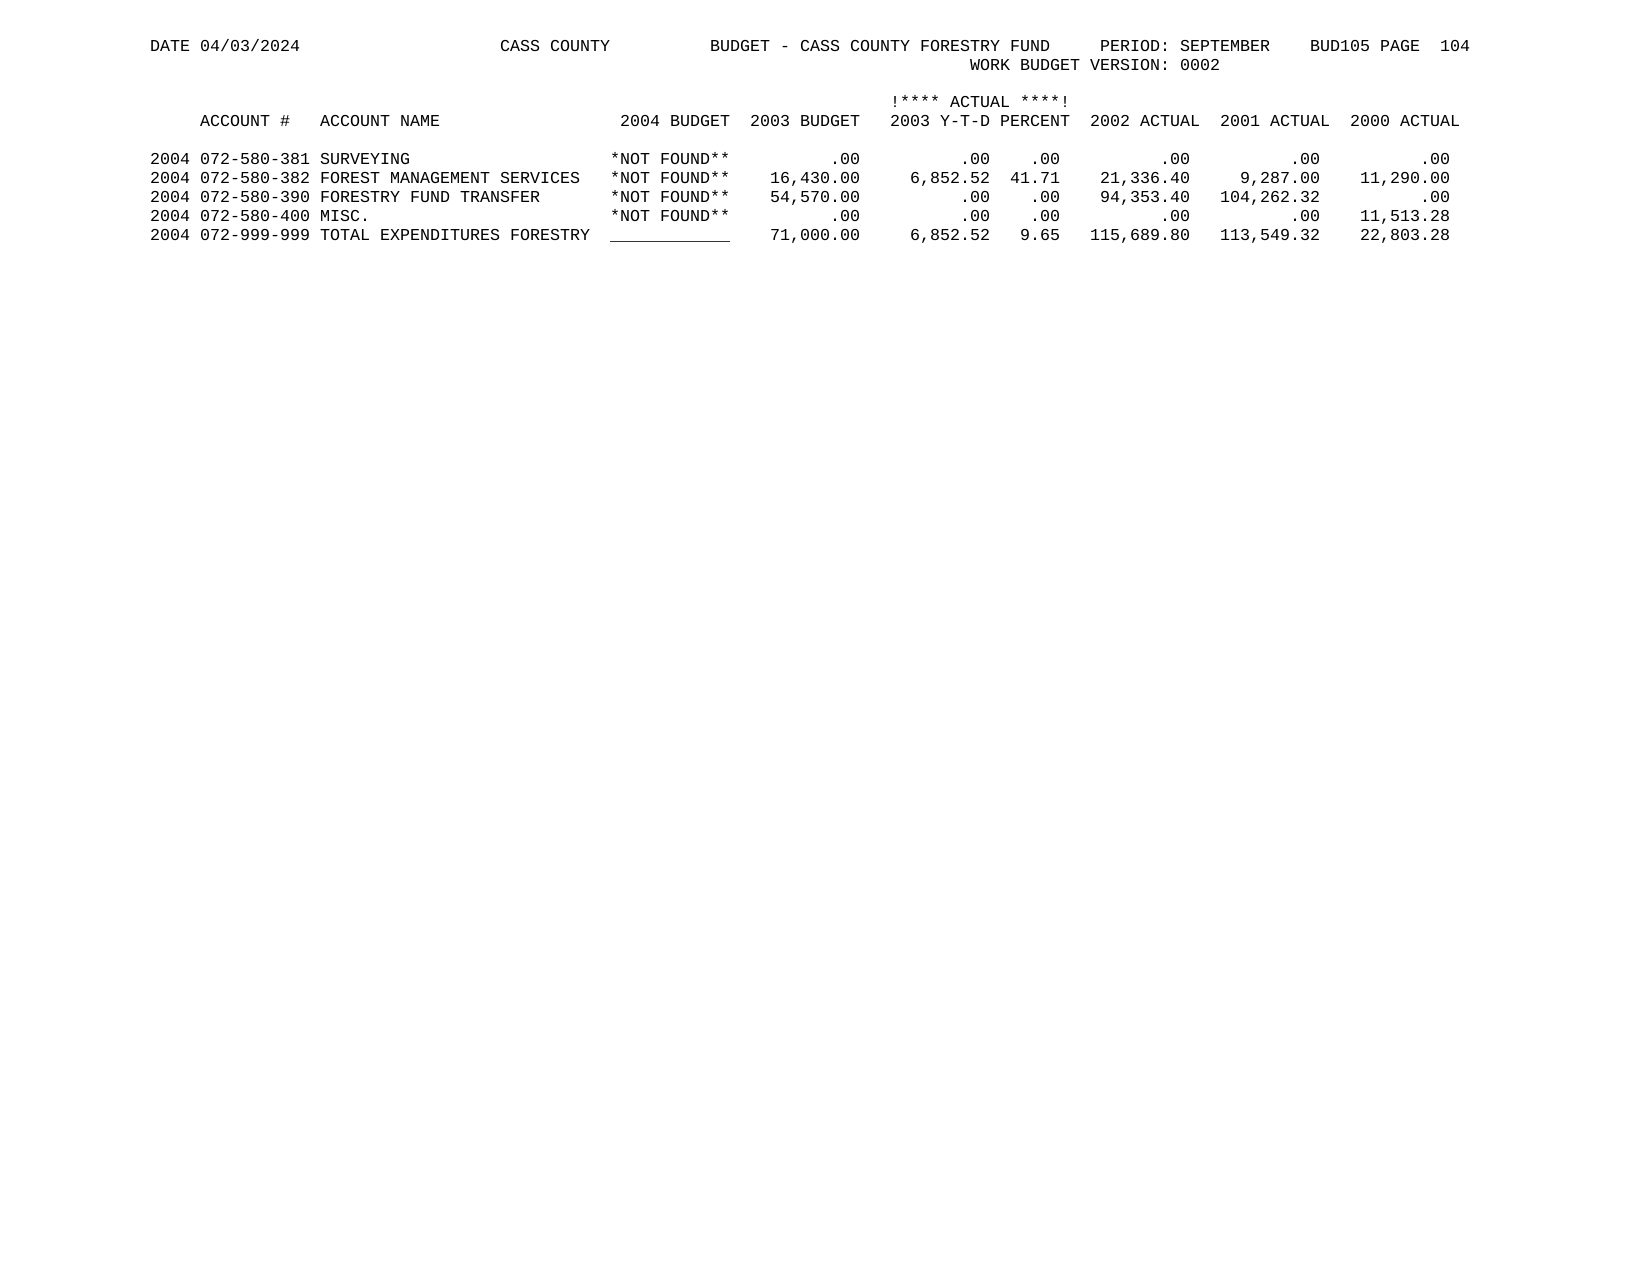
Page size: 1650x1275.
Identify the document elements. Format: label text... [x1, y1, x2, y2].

text ACCOUNT # ACCOUNT NAME 2004 BUDGET 2003 BUDGET 2003 Y-T-D PERCENT 2002 ACTUAL 2001 ACTUAL 2000 ACTUAL [150, 113, 1500, 132]
text 2004 072-580-400 MISC. *NOT FOUND** .00 .00 .00 .00 .00 11,513.28 [150, 207, 1500, 226]
text !**** ACTUAL ****! [150, 94, 1500, 113]
text WORK BUDGET VERSION: 0002 [150, 56, 1500, 75]
text 2004 072-580-382 FOREST MANAGEMENT SERVICES *NOT FOUND** 16,430.00 6,852.52 41.71 21,336.40 9,287.00 11,290.00 [150, 169, 1500, 188]
text 2004 072-999-999 TOTAL EXPENDITURES FORESTRY ____________ 71,000.00 6,852.52 9.65 115,689.80 113,549.32 22,803.28 [150, 226, 1500, 245]
text DATE 04/03/2024 CASS COUNTY BUDGET - CASS COUNTY FORESTRY FUND PERIOD: SEPTEMBER BUD105 PAGE 104 [150, 37, 1500, 56]
text 2004 072-580-390 FORESTRY FUND TRANSFER *NOT FOUND** 54,570.00 .00 .00 94,353.40 104,262.32 .00 [150, 188, 1500, 207]
text 2004 072-580-381 SURVEYING *NOT FOUND** .00 .00 .00 .00 .00 .00 [150, 151, 1500, 169]
